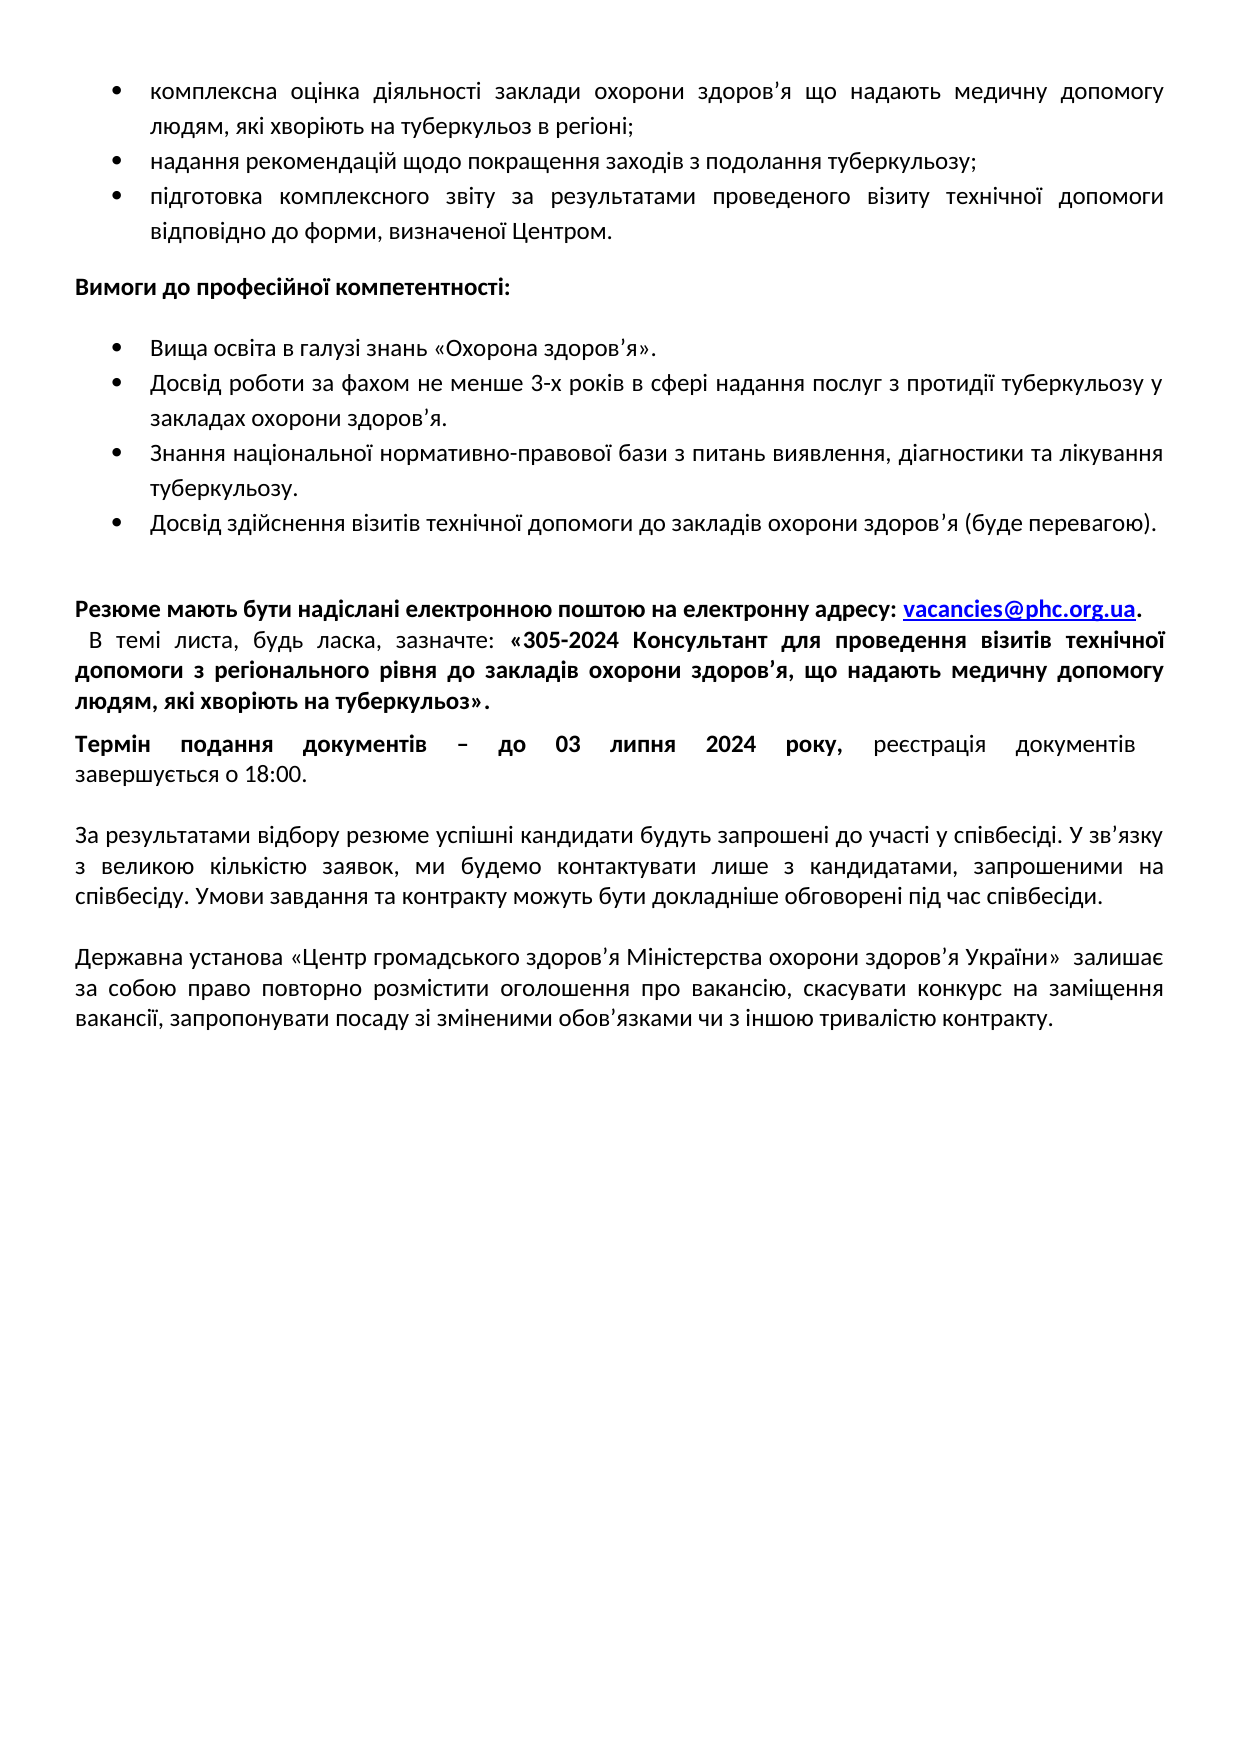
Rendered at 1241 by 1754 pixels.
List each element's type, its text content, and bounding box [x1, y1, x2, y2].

text Термін подання документів – до 03 липня 2024 року, реєстрація документів завершується о 18:00. [75, 728, 1165, 789]
text За результатами відбору резюме успішні кандидати будуть запрошені до участі у співбесіді. У зв’язку з великою кількістю заявок, ми будемо контактувати лише з кандидатами, запрошеними на співбесіду. Умови завдання та контракту можуть бути докладніше обговорені під час співбесіди. [75, 819, 1165, 911]
list Досвід здійснення візитів технічної допомоги до закладів охорони здоров’я (буде перевагою). [112, 507, 1165, 537]
list надання рекомендацій щодо покращення заходів з подолання туберкульозу; [112, 145, 1165, 176]
list комплексна оцінка діяльності заклади охорони здоров’я що надають медичну допомогу людям, які хворіють на туберкульоз в регіоні; [112, 75, 1165, 141]
list Вища освіта в галузі знань «Охорона здоров’я». [112, 332, 1165, 362]
list підготовка комплексного звіту за результатами проведеного візиту технічної допомоги відповідно до форми, визначеної Центром. [112, 180, 1165, 246]
text Вимоги до професійної компетентності: [75, 271, 1165, 301]
text Резюме мають бути надіслані електронною поштою на електронну адресу: vacancies@phc.org.ua. [75, 593, 1165, 624]
list Знання національної нормативно-правової бази з питань виявлення, діагностики та лікування туберкульозу. [112, 437, 1165, 502]
list Досвід роботи за фахом не менше 3-х років в сфері надання послуг з протидії туберкульозу у закладах охорони здоров’я. [112, 367, 1165, 432]
text В темі листа, будь ласка, зазначте: «305-2024 Консультант для проведення візитів технічної допомоги з регіонального рівня до закладів охорони здоров’я, що надають медичну допомогу людям, які хворіють на туберкульоз». [75, 624, 1165, 715]
text Державна установа «Центр громадського здоров’я Міністерства охорони здоров’я України» залишає за собою право повторно розмістити оголошення про вакансію, скасувати конкурс на заміщення вакансії, запропонувати посаду зі зміненими обов’язками чи з іншою тривалістю контракту. [75, 941, 1165, 1033]
